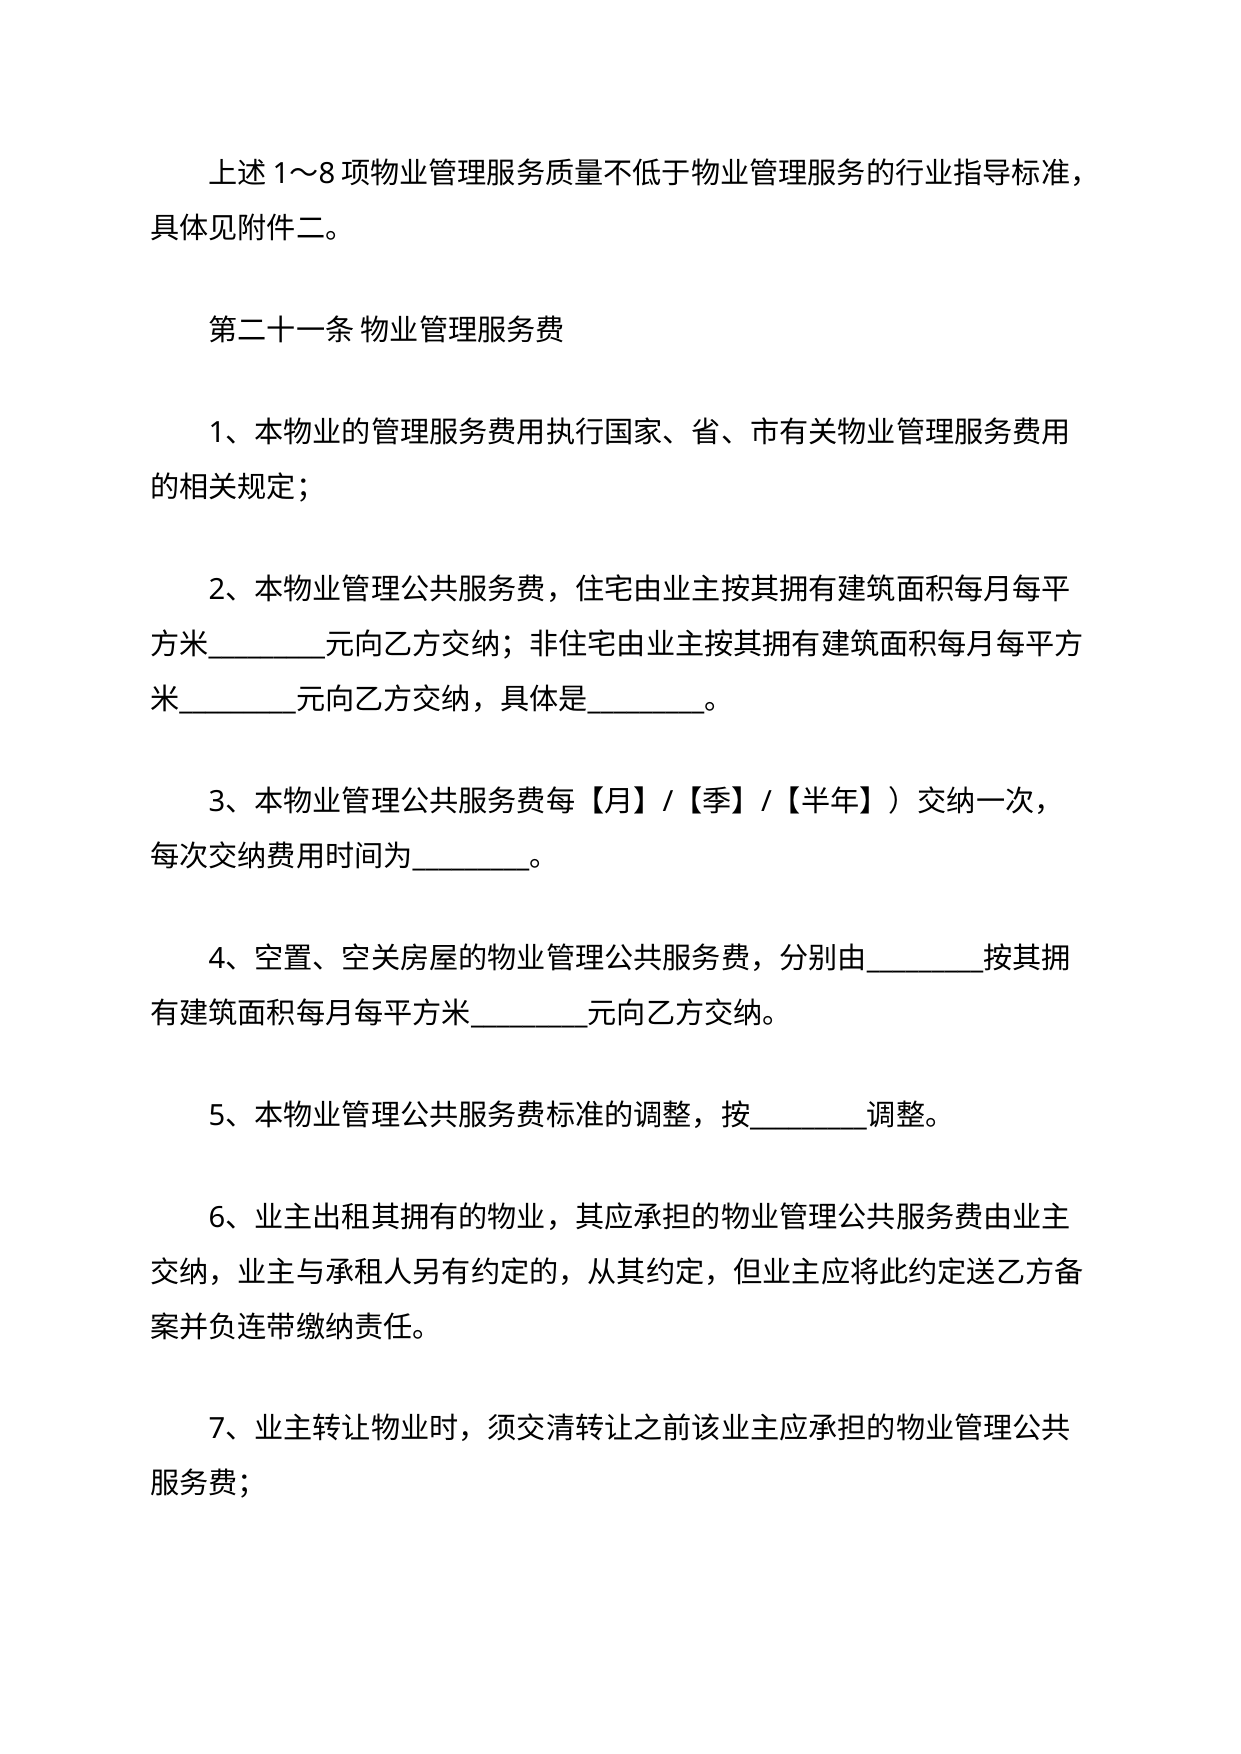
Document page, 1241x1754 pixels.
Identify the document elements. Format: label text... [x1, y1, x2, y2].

text 4、空置、空关房屋的物业管理公共服务费，分别由_________按其拥有建筑面积每月每平方米_________元向乙方交纳。 [150, 934, 1090, 1032]
text 6、业主出租其拥有的物业，其应承担的物业管理公共服务费由业主交纳，业主与承租人另有约定的，从其约定，但业主应将此约定送乙方备案并负连带缴纳责任。 [150, 1193, 1090, 1345]
text 5、本物业管理公共服务费标准的调整，按_________调整。 [150, 1091, 1090, 1134]
text 3、本物业管理公共服务费每【月】/【季】/【半年】）交纳一次，每次交纳费用时间为_________。 [150, 777, 1090, 875]
text 2、本物业管理公共服务费，住宅由业主按其拥有建筑面积每月每平方米_________元向乙方交纳；非住宅由业主按其拥有建筑面积每月每平方米_________元向乙方交纳，具体是_________。 [150, 565, 1090, 718]
text 第二十一条 物业管理服务费 [150, 307, 1090, 349]
text 上述1～8项物业管理服务质量不低于物业管理服务的行业指导标准，具体见附件二。 [150, 150, 1090, 247]
text 1、本物业的管理服务费用执行国家、省、市有关物业管理服务费用的相关规定； [150, 408, 1090, 506]
text 7、业主转让物业时，须交清转让之前该业主应承担的物业管理公共服务费； [150, 1405, 1090, 1502]
